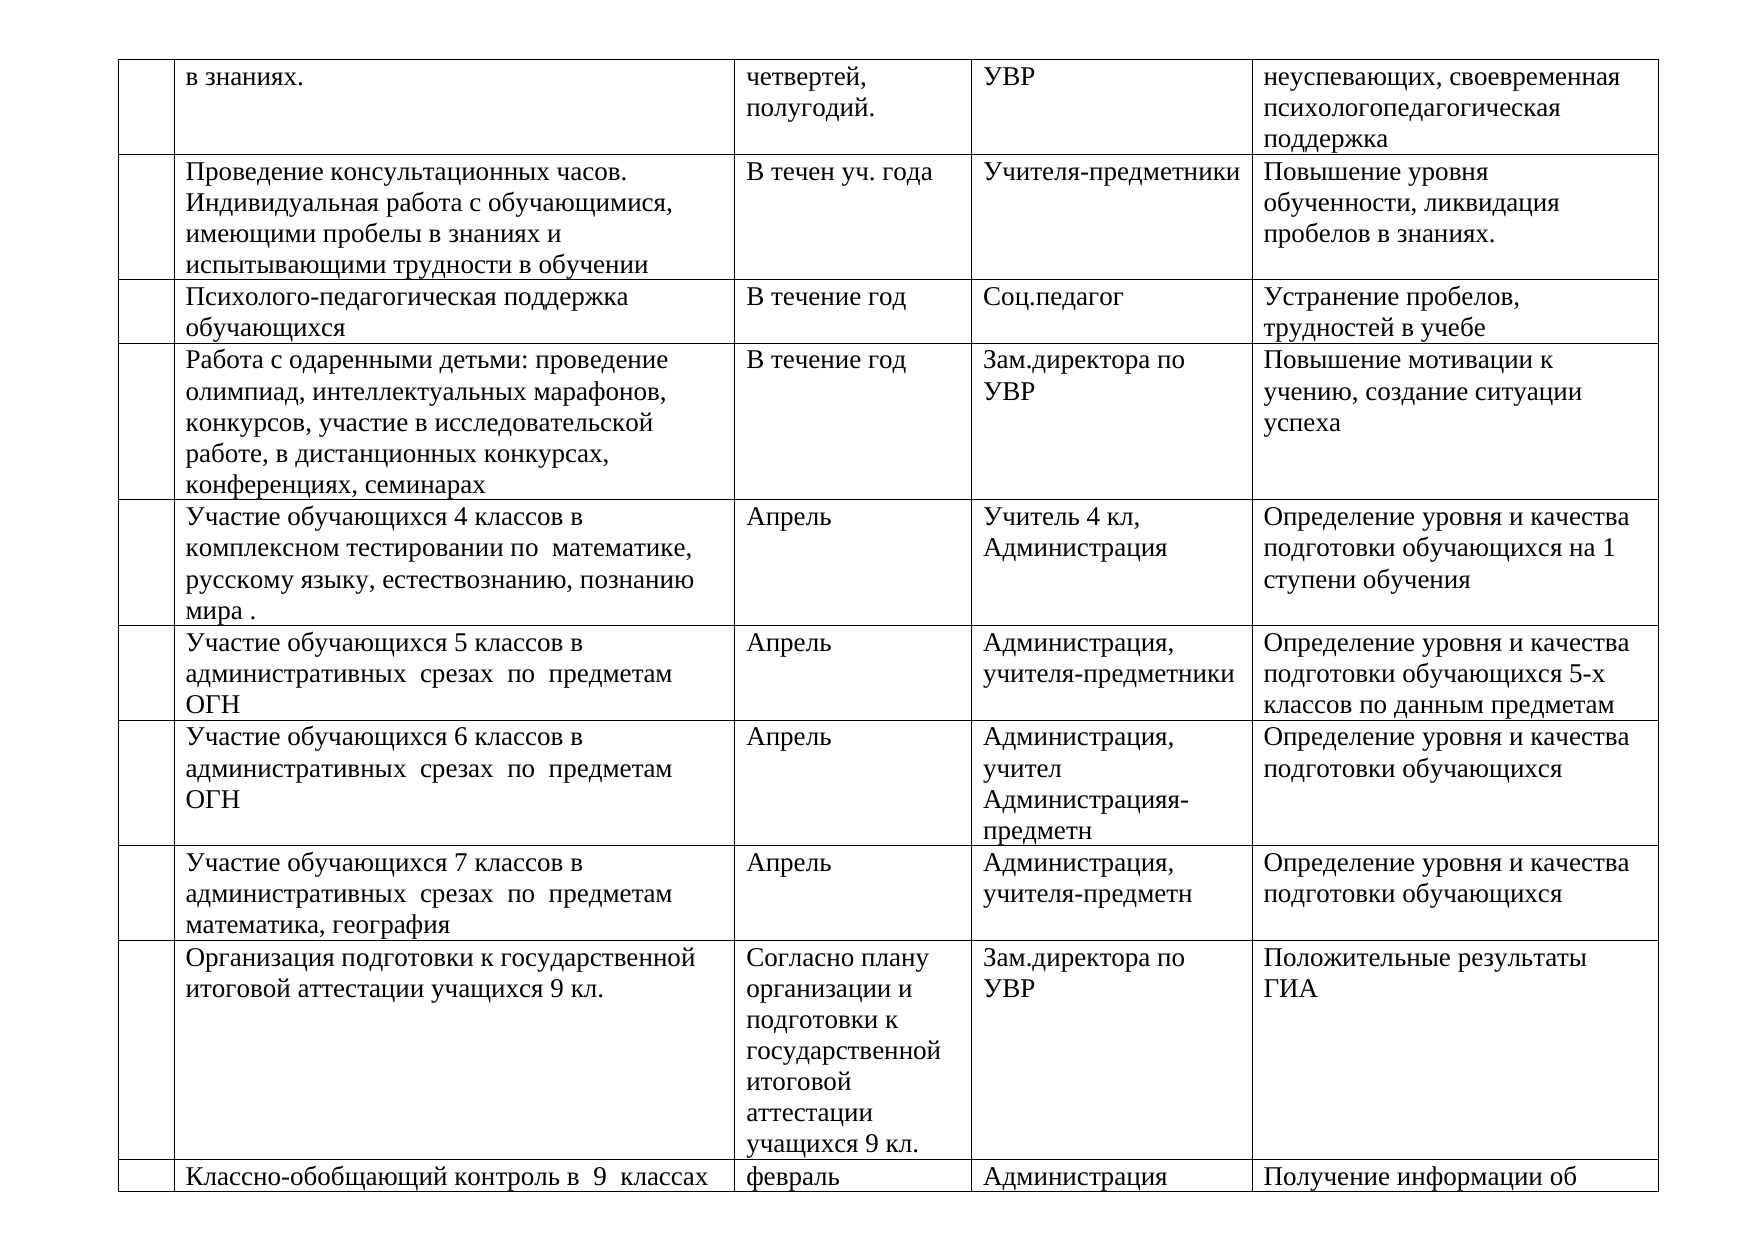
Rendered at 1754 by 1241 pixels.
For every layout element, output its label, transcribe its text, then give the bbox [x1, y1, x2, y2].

table_cell февраль [735, 1160, 971, 1191]
table_cell Участие обучающихся 6 классов в административных срезах по предметам ОГН [175, 721, 734, 845]
table_cell Соц.педагог [972, 280, 1252, 343]
table_cell Администрация, учителя-предметн [972, 846, 1252, 939]
table_cell [119, 344, 174, 499]
table_cell Повышение мотивации к учению, создание ситуации успеха [1253, 344, 1658, 499]
table_cell Участие обучающихся 5 классов в административных срезах по предметам ОГН [175, 626, 734, 719]
table_cell Апрель [735, 626, 971, 719]
table_cell В течение год [735, 344, 971, 499]
table_cell Положительные результаты ГИА [1253, 941, 1658, 1159]
table_cell [119, 626, 174, 719]
table_cell Устранение пробелов, трудностей в учебе [1253, 280, 1658, 343]
table_cell Участие обучающихся 7 классов в административных срезах по предметам математика, география [175, 846, 734, 939]
table_cell Повышение уровня обученности, ликвидация пробелов в знаниях. [1253, 155, 1658, 279]
table_cell Определение уровня и качества подготовки обучающихся [1253, 721, 1658, 845]
table_cell [119, 155, 174, 279]
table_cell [1253, 1160, 1658, 1191]
table_cell Определение уровня и качества подготовки обучающихся [1253, 846, 1658, 939]
table_cell Организация подготовки к государственной итоговой аттестации учащихся 9 кл. [175, 941, 734, 1159]
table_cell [175, 60, 734, 154]
table_cell Администрация [972, 1160, 1252, 1191]
table_cell Учителя-предметники [972, 155, 1252, 279]
table_cell Психолого-педагогическая поддержка обучающихся [175, 280, 734, 343]
table_cell [119, 1160, 174, 1191]
table_cell Апрель [735, 721, 971, 845]
table_cell Апрель [735, 846, 971, 939]
table_cell Определение уровня и качества подготовки обучающихся на 1 ступени обучения [1253, 500, 1658, 625]
table_cell Администрация, учителя-предметники [972, 626, 1252, 719]
table_cell Учитель 4 кл, Администрация [972, 500, 1252, 625]
table_cell Зам.директора по УВР [972, 344, 1252, 499]
table_cell Согласно плану организации и подготовки к государственной итоговой аттестации учащихся 9 кл. [735, 941, 971, 1159]
table_cell Администрация, учител Администрацияя-предметн [972, 721, 1252, 845]
table_cell [119, 941, 174, 1159]
table_cell [119, 500, 174, 625]
table_cell Определение уровня и качества подготовки обучающихся 5-х классов по данным предметам [1253, 626, 1658, 719]
table_cell [119, 846, 174, 939]
table_cell Апрель [735, 500, 971, 625]
table_cell Зам.директора по УВР [972, 941, 1252, 1159]
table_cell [972, 60, 1252, 154]
table_cell [119, 280, 174, 343]
table_cell В течен уч. года [735, 155, 971, 279]
table_cell [119, 60, 174, 154]
table_cell [119, 721, 174, 845]
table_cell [1253, 60, 1658, 154]
table_cell В течение год [735, 280, 971, 343]
table_cell Участие обучающихся 4 классов в комплексном тестировании по математике, русскому языку, естествознанию, познанию мира . [175, 500, 734, 625]
table_cell Проведение консультационных часов. Индивидуальная работа с обучающимися, имеющими пробелы в знаниях и испытывающими трудности в обучении [175, 155, 734, 279]
table_cell Работа с одаренными детьми: проведение олимпиад, интеллектуальных марафонов, конкурсов, участие в исследовательской работе, в дистанционных конкурсах, конференциях, семинарах [175, 344, 734, 499]
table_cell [175, 1160, 734, 1191]
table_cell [735, 60, 971, 154]
